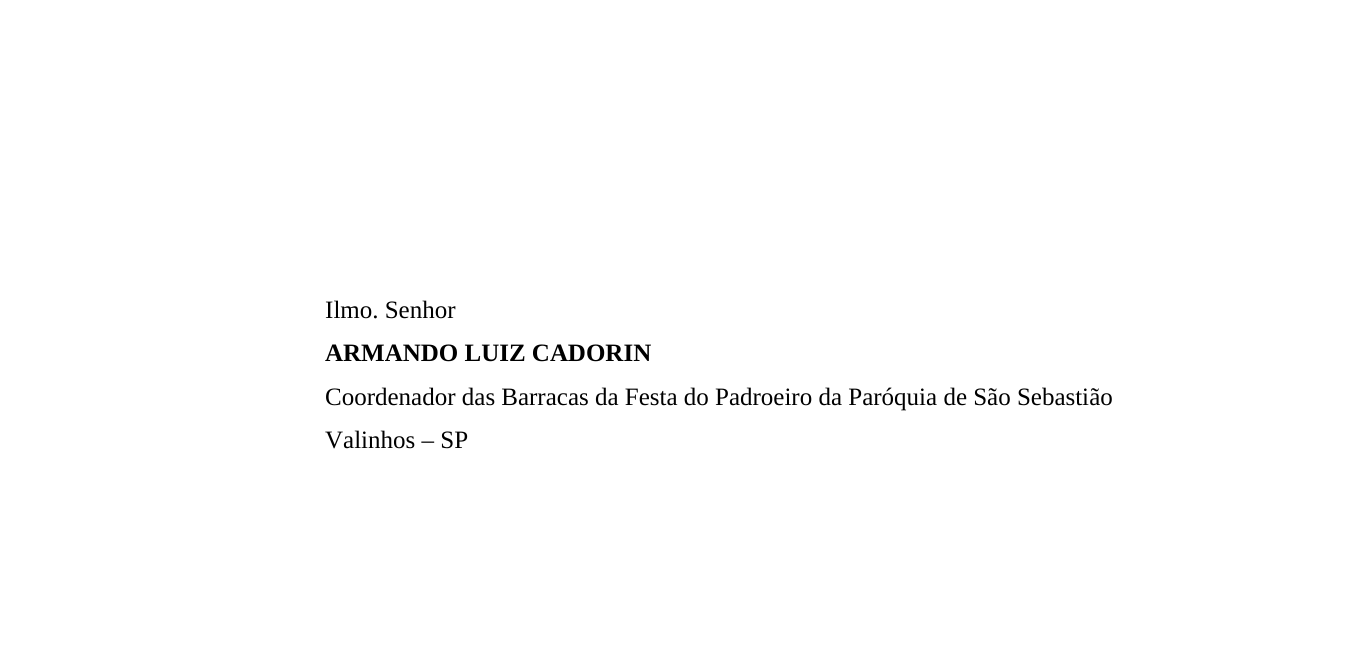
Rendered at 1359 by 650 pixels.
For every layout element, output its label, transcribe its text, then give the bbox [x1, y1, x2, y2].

text Ilmo. Senhor [325, 295, 1270, 324]
text Coordenador das Barracas da Festa do Padroeiro da Paróquia de São Sebastião [325, 382, 1270, 410]
text Valinhos – SP [325, 425, 1270, 453]
text ARMANDO LUIZ CADORIN [325, 338, 1270, 367]
